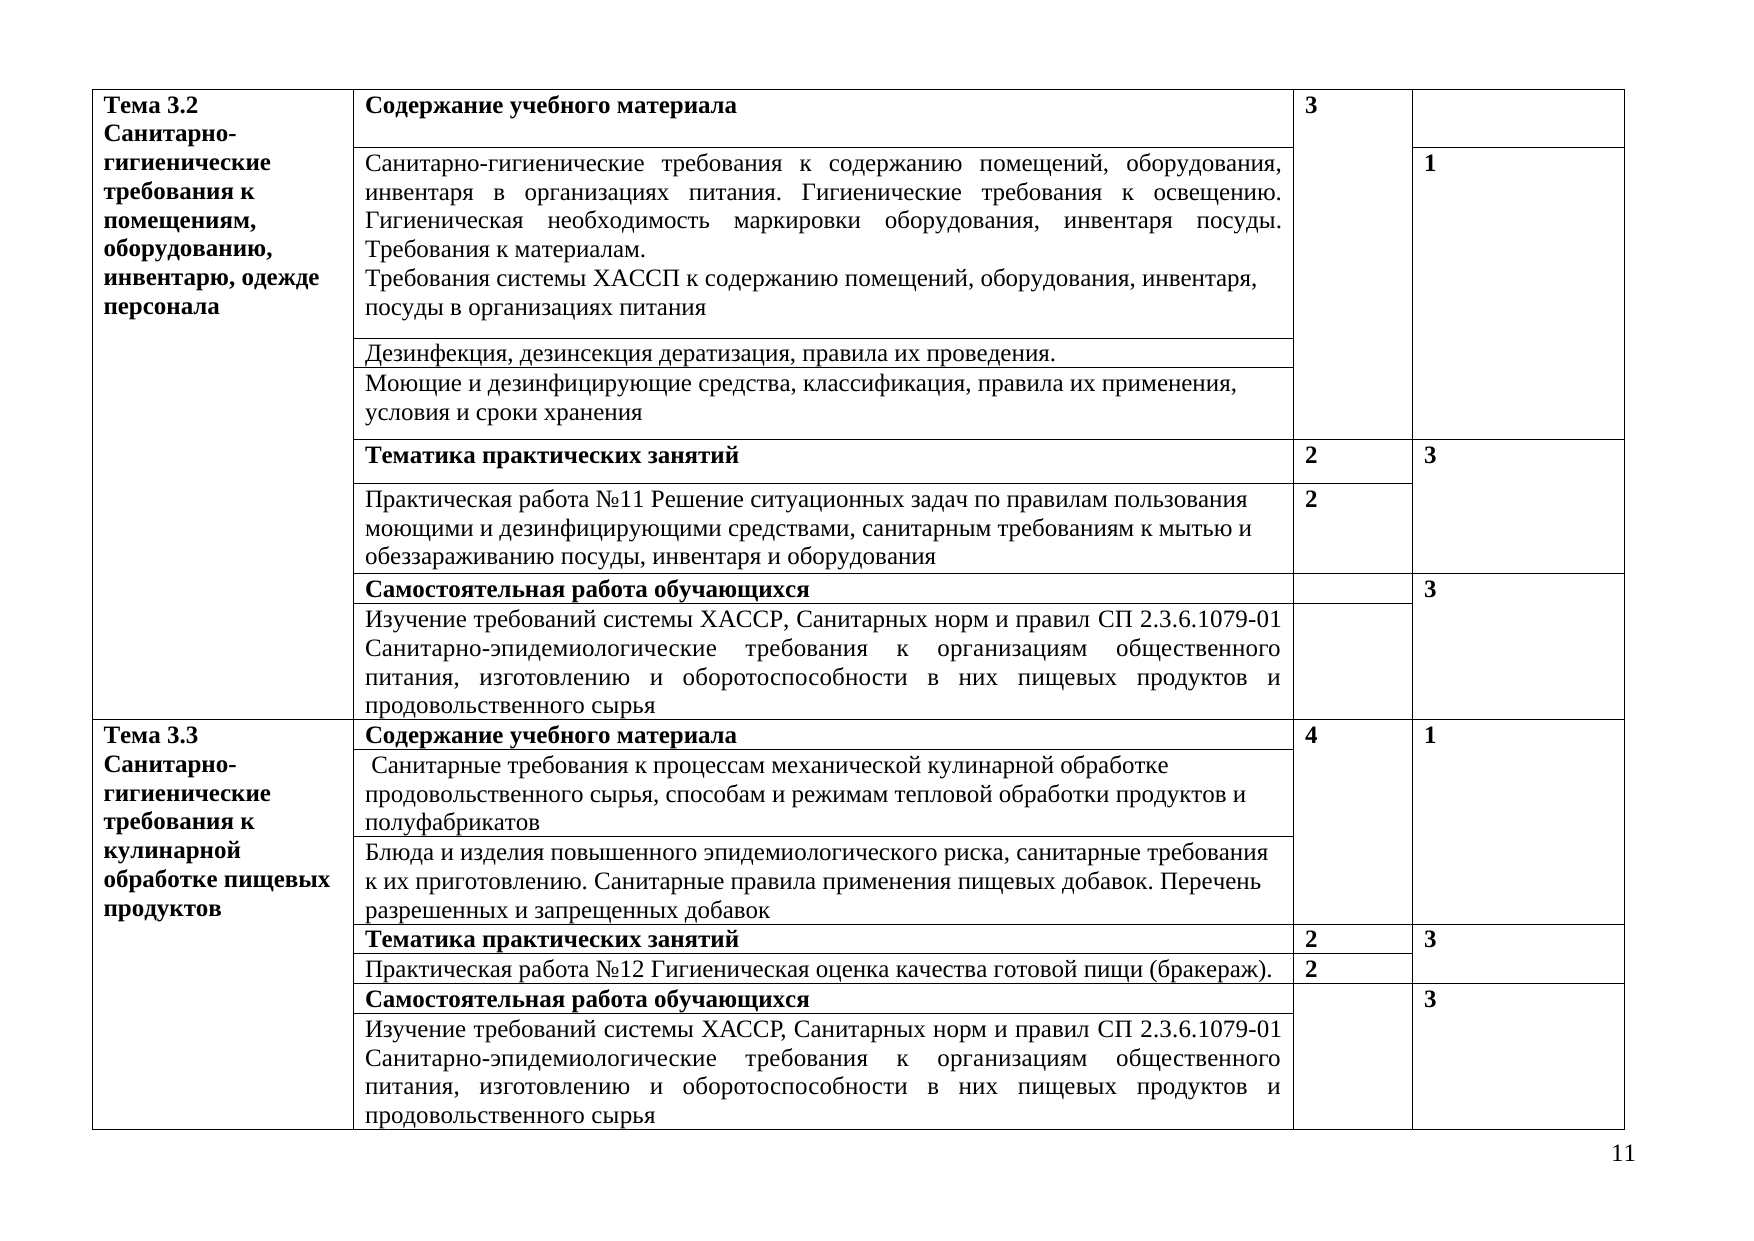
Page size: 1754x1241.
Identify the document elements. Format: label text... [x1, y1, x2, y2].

table_cell Тема 3.2 Санитарно-гигиенические требования к помещениям, оборудованию, инвентарю, одежде персонала [93, 90, 353, 719]
table_cell 2 [1294, 954, 1412, 983]
table_cell Содержание учебного материала [354, 90, 1293, 147]
table_cell Моющие и дезинфицирующие средства, классификация, правила их применения, условия и сроки хранения [354, 368, 1293, 439]
table_cell [1294, 604, 1412, 719]
table_cell [1413, 90, 1624, 147]
table_cell [1294, 984, 1412, 1129]
table_cell Дезинфекция, дезинсекция дератизация, правила их проведения. [354, 339, 1293, 367]
table_cell 1 [1413, 148, 1624, 439]
table_cell 3 [1413, 984, 1624, 1129]
table_cell Самостоятельная работа обучающихся [354, 574, 1293, 603]
table_cell Самостоятельная работа обучающихся [354, 984, 1293, 1013]
table_cell Санитарные требования к процессам механической кулинарной обработке продовольственного сырья, способам и режимам тепловой обработки продуктов и полуфабрикатов [354, 750, 1293, 836]
table_cell Блюда и изделия повышенного эпидемиологического риска, санитарные требования к их приготовлению. Санитарные правила применения пищевых добавок. Перечень разрешенных и запрещенных добавок [354, 837, 1293, 923]
table_cell 2 [1294, 484, 1412, 573]
table_cell 3 [1413, 440, 1624, 573]
table_cell 2 [1294, 440, 1412, 483]
table_cell 1 [1413, 720, 1624, 923]
table_cell 3 [1413, 574, 1624, 719]
table_cell Тематика практических занятий [354, 925, 1293, 953]
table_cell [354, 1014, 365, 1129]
table_cell 4 [1294, 720, 1412, 923]
table_cell Санитарно-гигиенические требования к содержанию помещений, оборудования, инвентаря в организациях питания. Гигиенические требования к освещению. Гигиеническая необходимость маркировки оборудования, инвентаря посуды. Требования к материалам. Требования системы ХАССП к содержанию помещений, оборудования, инвентаря, посуды в организациях питания [354, 148, 1293, 337]
table_cell 3 [1294, 90, 1412, 439]
table_cell [1294, 574, 1412, 603]
table_cell 3 [1413, 925, 1624, 983]
table_cell 2 [1294, 925, 1412, 953]
table_cell Содержание учебного материала [354, 720, 1293, 749]
table_cell Тема 3.3 Санитарно-гигиенические требования к кулинарной обработке пищевых продуктов [93, 720, 353, 1129]
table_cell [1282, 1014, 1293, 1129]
table_cell Практическая работа №11 Решение ситуационных задач по правилам пользования моющими и дезинфицирующими средствами, санитарным требованиям к мытью и обеззараживанию посуды, инвентаря и оборудования [354, 484, 1293, 573]
table_cell Тематика практических занятий [354, 440, 1293, 483]
table_cell Практическая работа №12 Гигиеническая оценка качества готовой пищи (бракераж). [354, 954, 1293, 983]
